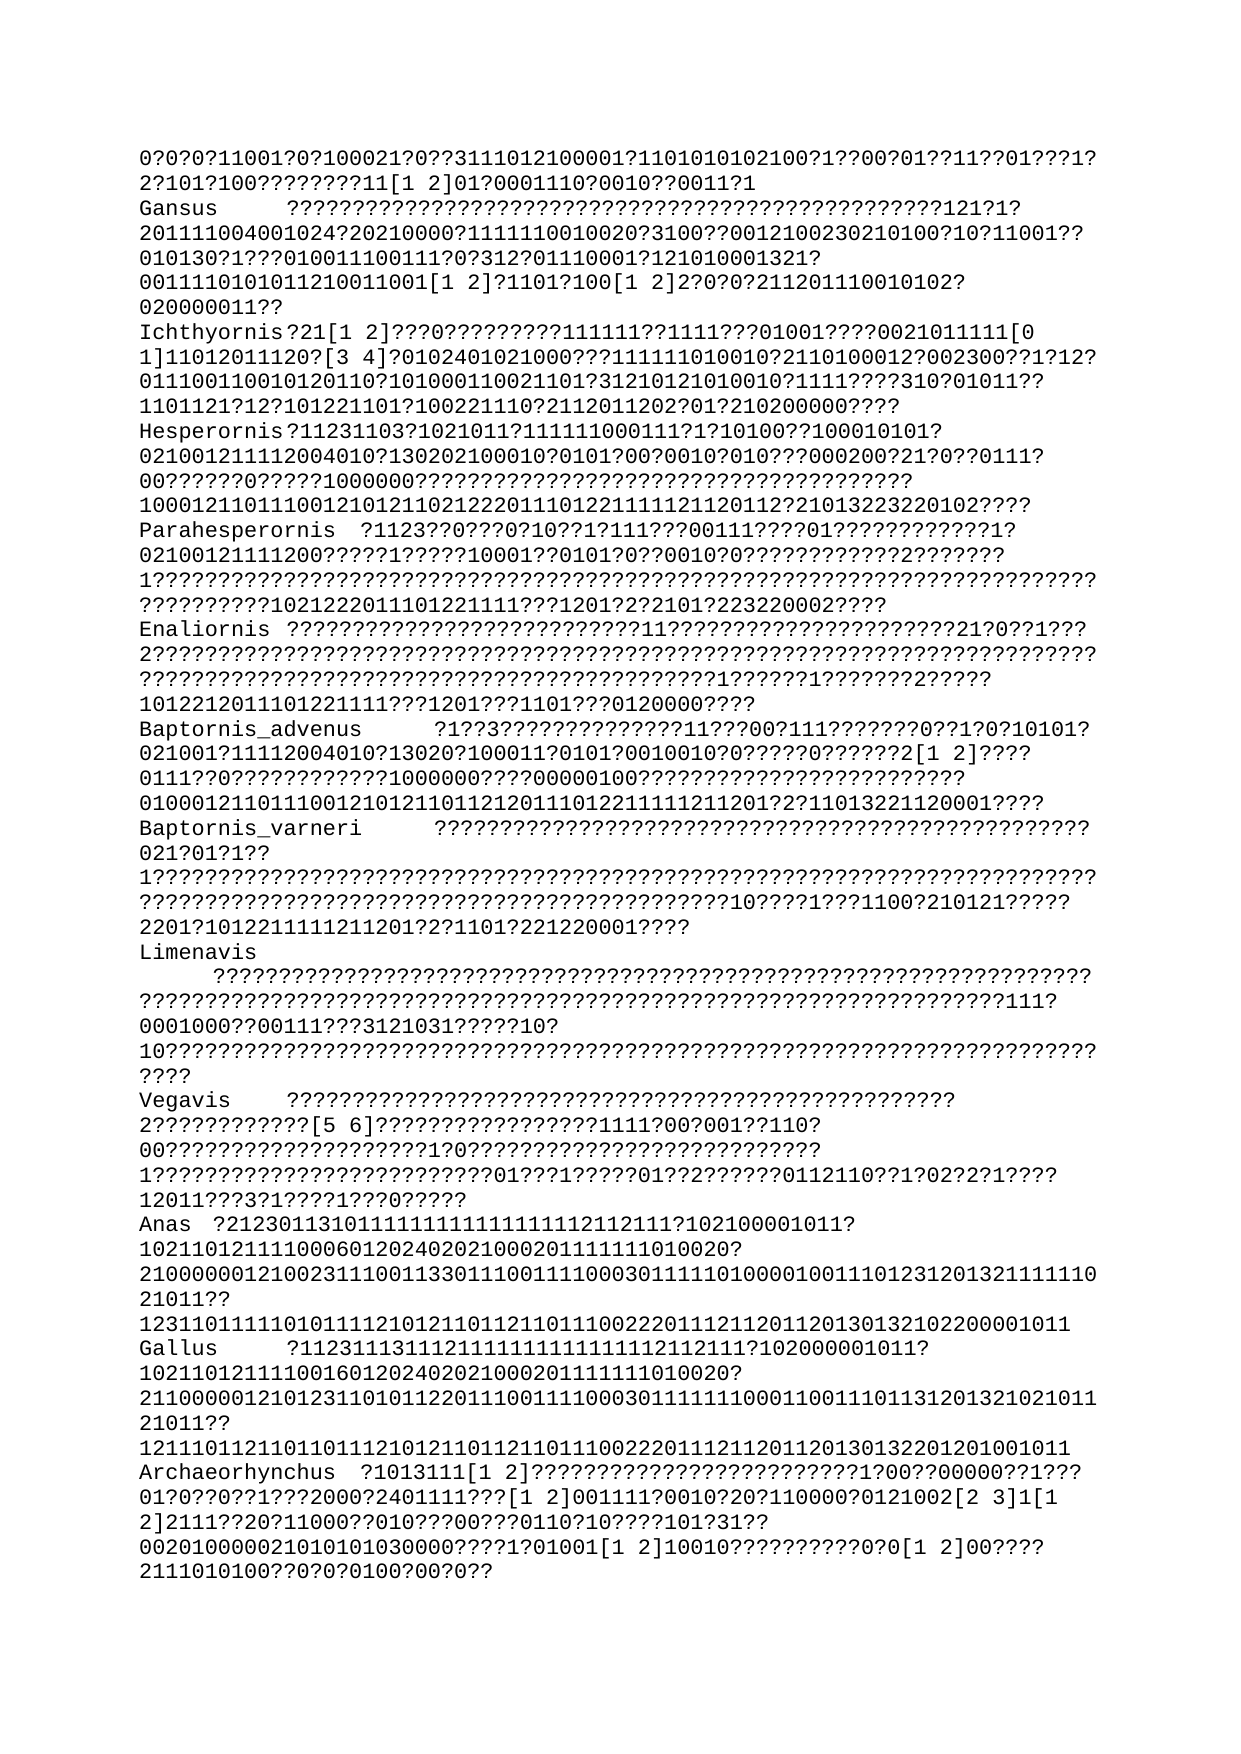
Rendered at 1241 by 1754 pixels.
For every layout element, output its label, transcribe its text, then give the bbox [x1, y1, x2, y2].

text Vegavis ???????????????????????????????????????????????????2????????????[5 6]?????????????????1111?00?001??110?00????????????????????1?0???????????????????????????1??????????????????????????01???1?????01??2??????0112110??1?02?2?1????12011???3?1????1???0????? [139, 1090, 1101, 1214]
text Parahesperornis ?1123??0???0?10??1?111???00111????01????????????1?02100121111200?????1?????10001??0101?0??0010?0????????????2???????1??????????????????????????????????????????????????????????????????????????????????1021222011101221111???1201?2?2101?223220002???? [139, 519, 1101, 619]
text Enaliornis ???????????????????????????11??????????????????????21?0??1???2????????????????????????????????????????????????????????????????????????????????????????????????????????????????????1??????1???????2?????1012212011101221111???1201???1101???0120000???? [139, 619, 1101, 718]
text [139, 148, 1101, 197]
text Archaeorhynchus ?1013111[1 2]?????????????????????????1?00??00000??1???01?0??0??1???2000?2401111???[1 2]001111?0010?20?110000?0121002[2 3]1[1 2]2111??20?11000??010???00???0110?10????101?31??002010000021010101030000????1?01001[1 2]10010??????????0?0[1 2]00????2111010100??0?0?0100?00?0?? [139, 1462, 1101, 1586]
text Gallus ?1123111311121111111111111112112111?102000001011?102110121111001601202402021000201111111010020?211000001210123110101122011100111100030111111100011001110113120132102101121011??12111011211011011121012110112110111002220111211201120130132201201001011 [139, 1338, 1101, 1462]
text Baptornis_advenus ?1??3??????????????11???00?111???????0??1?0?10101?021001?11112004010?13020?100011?0101?0010010?0?????0??????2[1 2]????0111??0????????????1000000????00000100?????????????????????????010001211011100121012110112120111012211111211201?2?11013221120001???? [139, 718, 1101, 817]
text Ichthyornis ?21[1 2]???0?????????111111??1111???01001????0021011111[0 1]11012011120?[3 4]?0102401021000???111111010010?2110100012?002300??1?12?011100110010120110?101000110021101?31210121010010?1111????310?01011??1101121?12?101221101?100221110?2112011202?01?210200000???? [139, 321, 1101, 420]
text Baptornis_varneri ??????????????????????????????????????????????????021?01?1??1?????????????????????????????????????????????????????????????????????????????????????????????????????????????????????10????1???1100?210121?????2201?1012211111211201?2?1101?221220001???? [139, 817, 1101, 941]
text Hesperornis ?11231103?1021011?111111000111?1?10100??100010101?021001211112004010?130202100010?0101?00?0010?010???000200?21?0??0111?00??????0?????1000000??????????????????????????????????????1000121101110012101211021222011101221111121120112?21013223220102???? [139, 420, 1101, 519]
text Anas ?2123011310111111111111111112112111?102100001011?102110121111000601202402021000201111111010020?210000001210023111001133011100111100030111110100001001110123120132111111021011??12311011111010111121012110112110111002220111211201120130132102200001011 [139, 1214, 1101, 1338]
text Gansus ??????????????????????????????????????????????????121?1?201111004001024?20210000?1111110010020?3100??0012100230210100?10?11001??010130?1???010011100111?0?312?01110001?121010001321?0011110101011210011001[1 2]?1101?100[1 2]2?0?0?211201110010102?020000011?? [139, 197, 1101, 321]
text Limenavis ?????????????????????????????????????????????????????????????????????????????????????????????????????????????????????????????????????111?0001000??00111???3121031?????10?10??????????????????????????????????????????????????????????????????????????? [139, 941, 1101, 1090]
